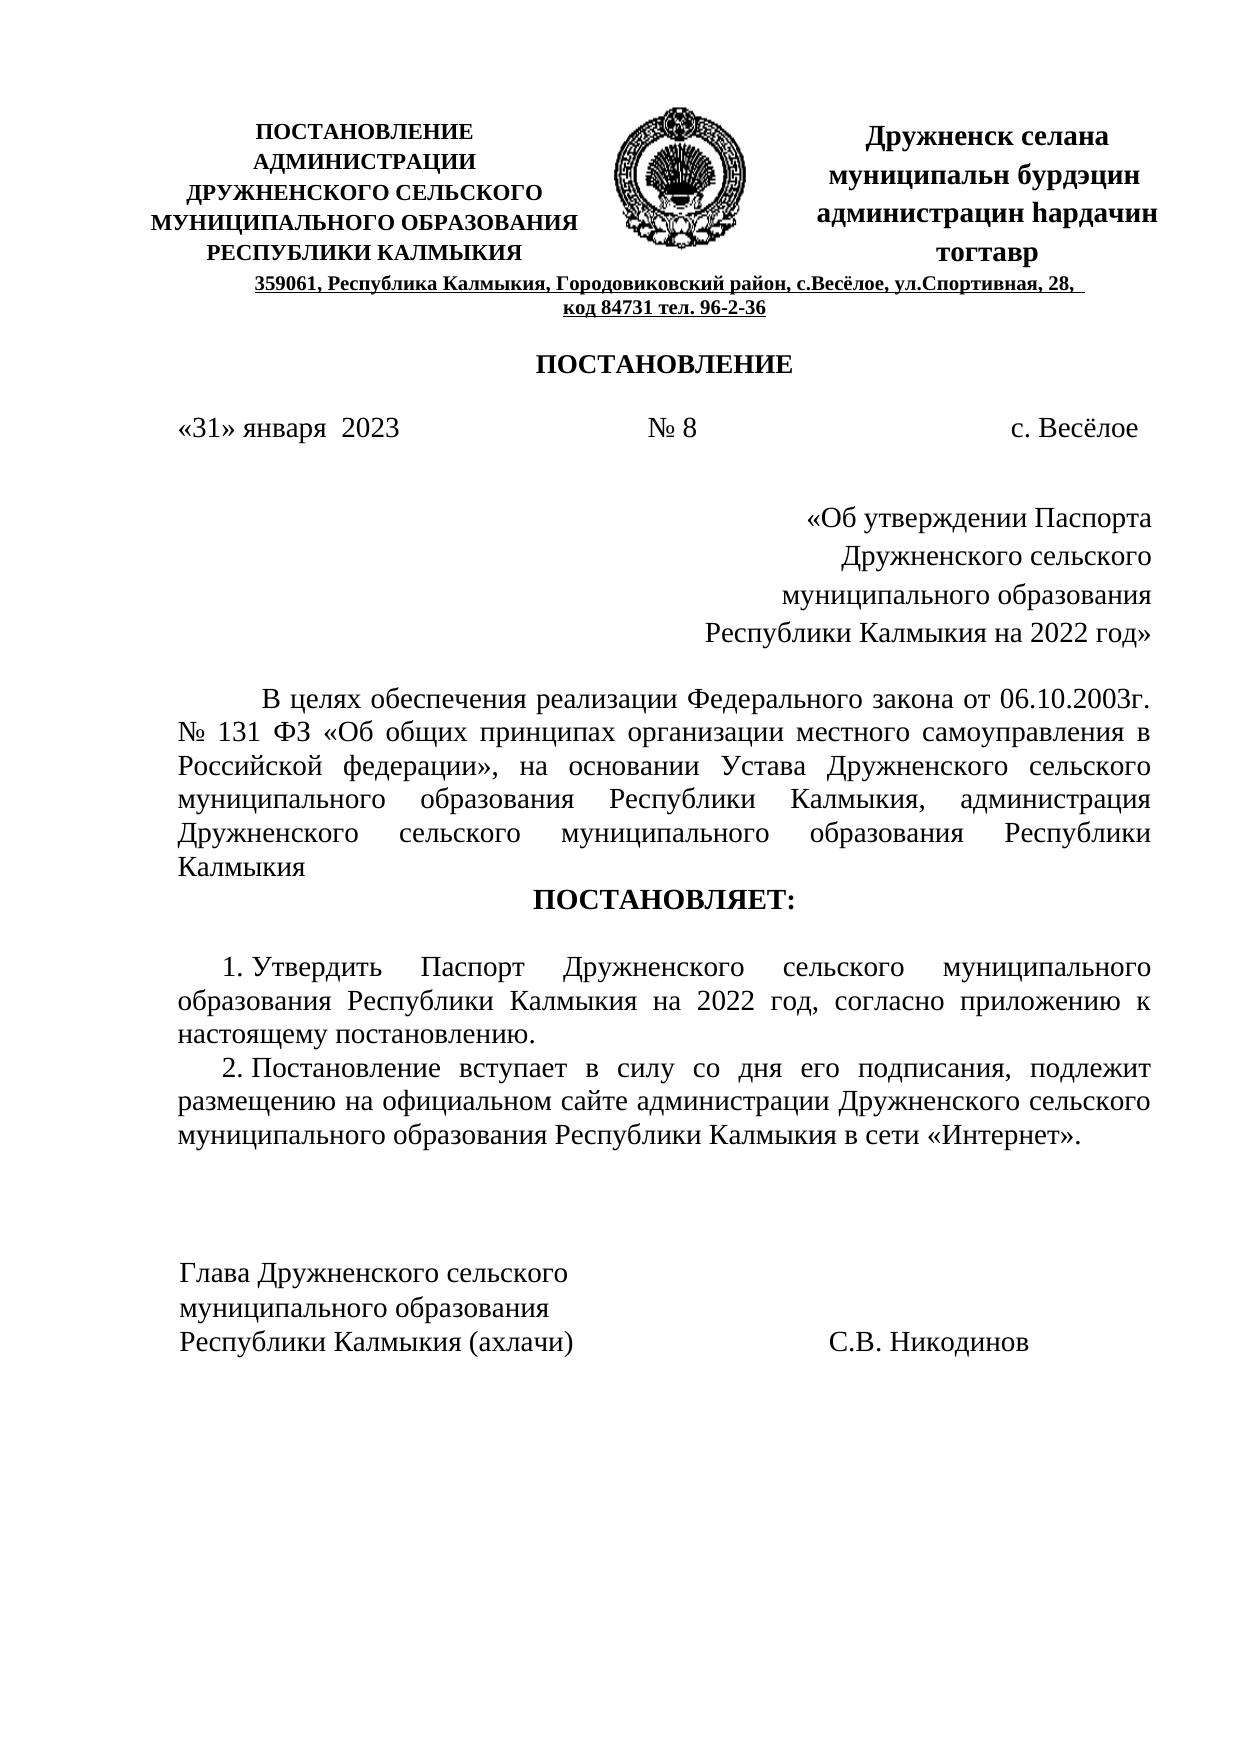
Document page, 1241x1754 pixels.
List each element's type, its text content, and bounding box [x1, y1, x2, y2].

text код 84731 тел. 96-2-36 [177, 295, 1152, 319]
text «31» января 2023 № 8 с. Весёлое [177, 410, 1152, 444]
table_header Дружненск селана муниципальн бурдэцин администрацин hардачин тогтавр [777, 118, 1192, 271]
text Глава Дружненского сельского [179, 1255, 1152, 1289]
text 359061, Республика Калмыкия, Городовиковский район, с.Весёлое, ул.Спортивная, 28, [177, 271, 1152, 295]
text ПОСТАНОВЛЕНИЕ [177, 348, 1152, 379]
text Республики Калмыкия (ахлачи) С.В. Никодинов [179, 1324, 1152, 1358]
text муниципального образования [179, 1290, 1152, 1323]
text В целях обеспечения реализации Федерального закона от 06.10.2003г. № 131 ФЗ «Об общих принципах организации местного самоуправления в Российской федерации», на основании Устава Дружненского сельского муниципального образования Республики Калмыкия, администрация Дружненского сельского муниципального образования Республики Калмыкия [177, 681, 1152, 882]
table_header ПОСТАНОВЛЕНИЕ АДМИНИСТРАЦИИ ДРУЖНЕНСКОГО СЕЛЬСКОГО МУНИЦИПАЛЬНОГО ОБРАЗОВАНИЯ РЕСПУБЛИКИ КАЛМЫКИЯ [137, 118, 592, 271]
list Утвердить Паспорт Дружненского сельского муниципального образования Республики Калмыкия на 2022 год, согласно приложению к настоящему постановлению. [177, 949, 1152, 1050]
table_header [592, 118, 777, 271]
table_header «Об утверждении Паспорта Дружненского сельского муниципального образования Республики Калмыкия на 2022 год» [667, 500, 1163, 653]
text ПОСТАНОВЛЯЕТ: [177, 882, 1152, 916]
list Постановление вступает в силу со дня его подписания, подлежит размещению на официальном сайте администрации Дружненского сельского муниципального образования Республики Калмыкия в сети «Интернет». [177, 1050, 1152, 1151]
